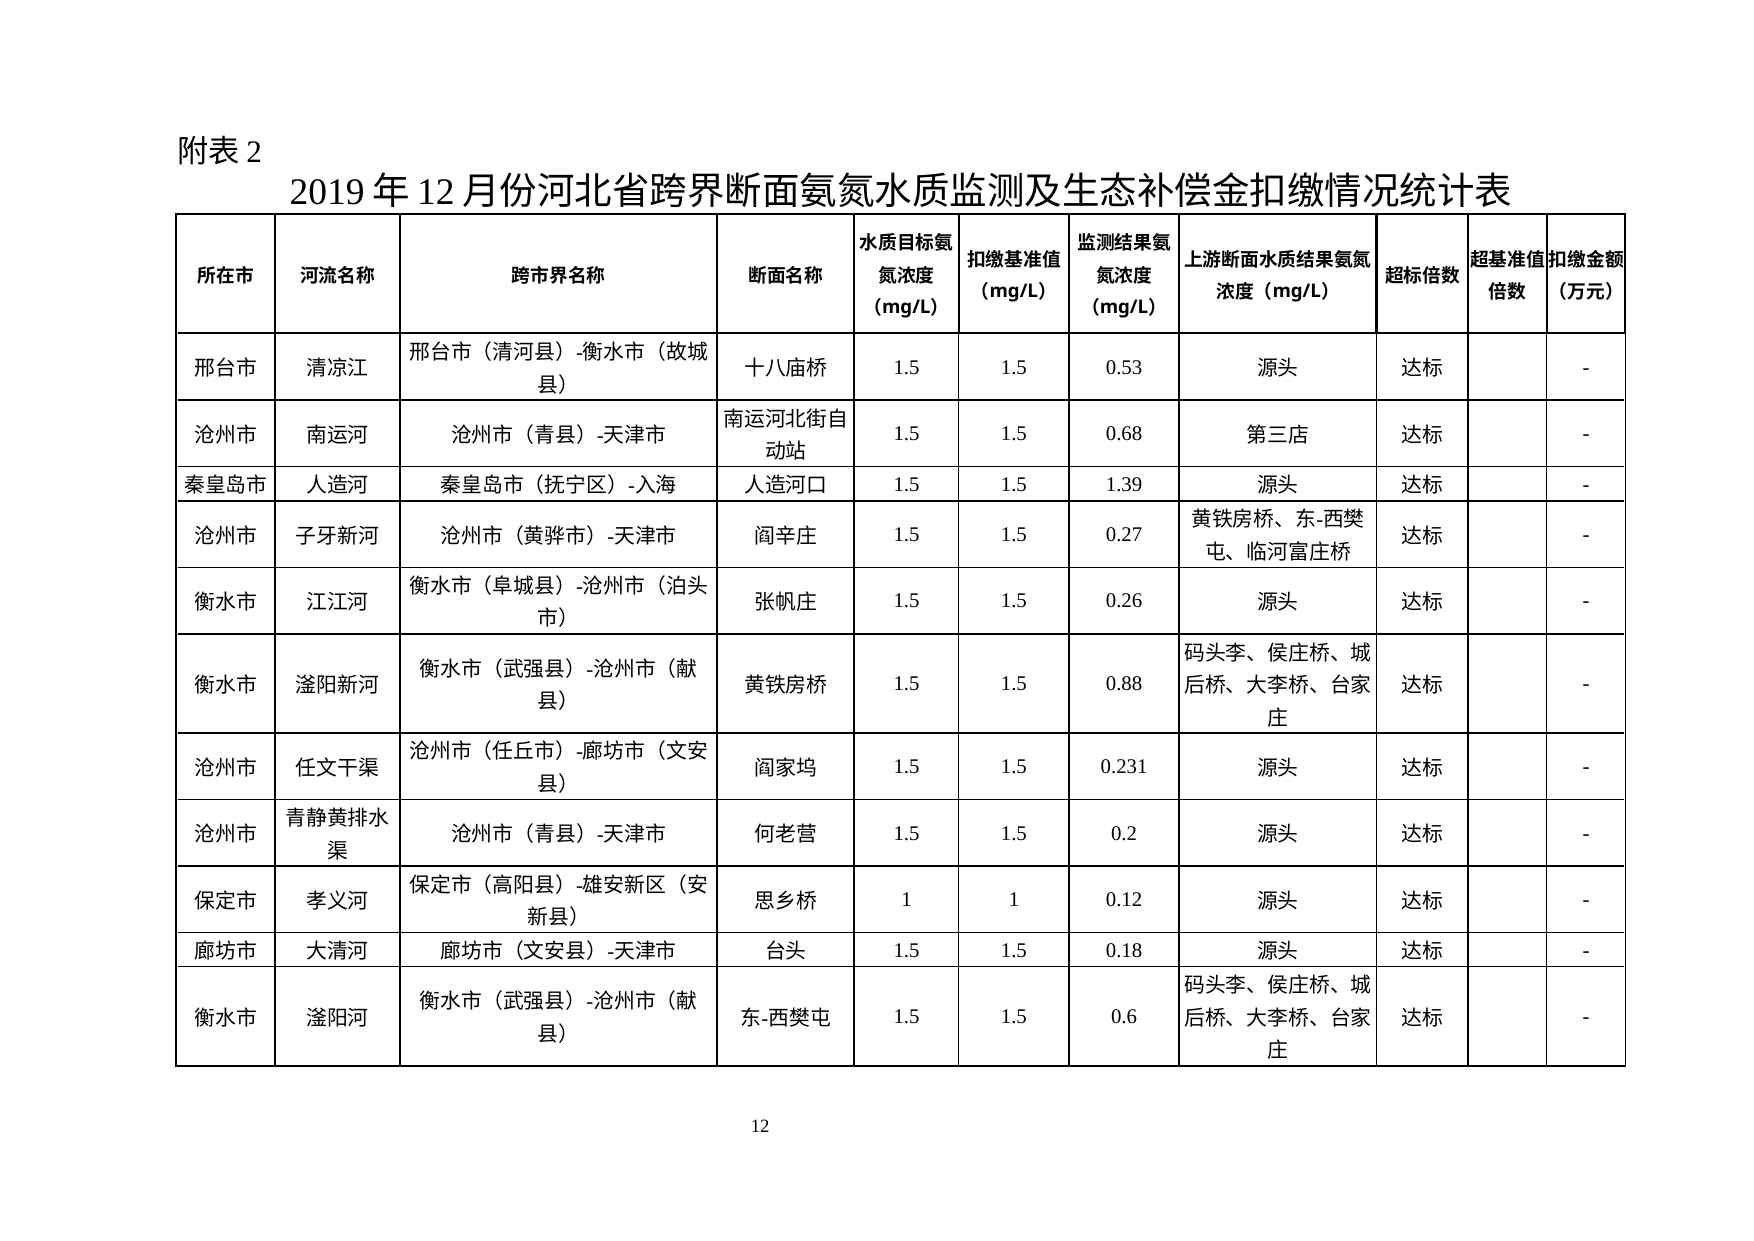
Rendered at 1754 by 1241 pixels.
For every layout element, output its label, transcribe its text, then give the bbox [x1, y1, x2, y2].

table_cell 0.12 [1070, 867, 1178, 932]
table_cell - [1547, 566, 1625, 633]
table_cell 沧州市（青县）-天津市 [401, 401, 716, 466]
table_cell 1.5 [855, 467, 958, 500]
table_cell 沧州市（青县）-天津市 [401, 800, 716, 865]
table_cell 1.5 [855, 800, 958, 865]
table_cell 0.2 [1070, 800, 1178, 865]
table_cell 青静黄排水渠 [276, 800, 399, 865]
table_cell 清凉江 [276, 334, 399, 399]
table_cell 保定市 [177, 866, 274, 932]
table_cell - [1547, 633, 1625, 732]
table_cell 南运河 [276, 401, 399, 466]
table_cell 衡水市 [177, 967, 274, 1065]
table_header 超基准值倍数 [1469, 215, 1546, 332]
table_cell 南运河北街自动站 [718, 401, 853, 466]
table_cell 1.5 [959, 734, 1068, 799]
table_cell 码头李、侯庄桥、城后桥、大李桥、台家庄 [1180, 635, 1376, 732]
table_cell [1469, 467, 1546, 500]
table_cell 1 [855, 867, 958, 932]
table_cell - [1547, 466, 1625, 500]
table_cell [1469, 502, 1546, 566]
table_header 水质目标氨氮浓度（mg/L） [855, 215, 958, 332]
table_cell - [1547, 966, 1625, 1065]
table_cell 1.5 [959, 568, 1068, 633]
table_cell 1.5 [959, 635, 1068, 732]
table_cell - [1547, 500, 1625, 566]
table_cell 秦皇岛市 [177, 467, 274, 500]
table_header 监测结果氨氮浓度（mg/L） [1070, 215, 1178, 332]
table_cell - [1547, 399, 1625, 466]
table_cell 1.5 [855, 967, 958, 1065]
table_cell 廊坊市（文安县）-天津市 [401, 933, 716, 966]
table_header 上游断面水质结果氨氮浓度（mg/L） [1180, 215, 1375, 332]
table_cell - [1547, 865, 1625, 932]
table_header 扣缴基准值（mg/L） [960, 215, 1068, 332]
table_cell 黄铁房桥 [718, 635, 853, 732]
table_cell 达标 [1377, 635, 1467, 732]
table_cell 衡水市（阜城县）-沧州市（泊头市） [401, 568, 716, 633]
table_cell 0.88 [1070, 635, 1178, 732]
table_cell 滏阳新河 [276, 635, 399, 732]
table_cell 达标 [1377, 502, 1467, 566]
table_cell 源头 [1180, 867, 1376, 932]
table_cell [1469, 334, 1546, 399]
table_cell - [1547, 799, 1625, 865]
table_header 断面名称 [718, 215, 853, 332]
table_cell 1.5 [959, 933, 1068, 966]
table_cell [1469, 734, 1546, 799]
table_cell 人造河口 [718, 467, 853, 500]
table_cell 沧州市 [177, 800, 274, 865]
table_cell 0.53 [1070, 334, 1178, 399]
table_cell 源头 [1180, 800, 1376, 865]
table_cell 码头李、侯庄桥、城后桥、大李桥、台家庄 [1180, 967, 1376, 1065]
table_cell [1469, 568, 1546, 633]
table_cell 滏阳河 [276, 967, 399, 1065]
table_cell 黄铁房桥、东-西樊屯、临河富庄桥 [1180, 502, 1376, 566]
table_cell 沧州市 [177, 501, 274, 566]
table_header 跨市界名称 [401, 215, 716, 332]
table_cell 大清河 [276, 933, 399, 966]
table_cell 1.5 [959, 334, 1068, 399]
text 2019年12月份河北省跨界断面氨氮水质监测及生态补偿金扣缴情况统计表 [177, 171, 1624, 212]
table_cell 1.39 [1070, 467, 1178, 500]
table_cell 0.6 [1070, 967, 1178, 1065]
table_cell 台头 [718, 933, 853, 966]
table_cell - [1547, 732, 1625, 799]
table_cell 任文干渠 [276, 734, 399, 799]
table_cell [1469, 867, 1546, 932]
table_cell 沧州市 [177, 733, 274, 799]
table_cell 1.5 [855, 502, 958, 566]
table_cell 子牙新河 [276, 502, 399, 566]
table_cell 1.5 [959, 800, 1068, 865]
table_cell 何老营 [718, 800, 853, 865]
table_header 超标倍数 [1378, 215, 1467, 332]
table_cell 1.5 [855, 401, 958, 466]
table_cell 人造河 [276, 467, 399, 500]
table_cell 衡水市（武强县）-沧州市（献县） [401, 967, 716, 1065]
table_cell 1.5 [855, 568, 958, 633]
table_cell [1469, 800, 1546, 865]
table_cell 邢台市 [177, 333, 274, 399]
table_cell [1469, 401, 1546, 466]
table_cell 1.5 [855, 734, 958, 799]
table_header 扣缴金额（万元） [1548, 215, 1624, 332]
table_cell 沧州市 [177, 400, 274, 466]
table_cell 源头 [1180, 467, 1376, 500]
table_cell 廊坊市 [177, 933, 274, 966]
table_header 所在市 [177, 215, 274, 332]
table_cell 0.27 [1070, 502, 1178, 566]
table_cell 1.5 [959, 967, 1068, 1065]
table_cell 达标 [1377, 734, 1467, 799]
table_cell 达标 [1377, 334, 1467, 399]
table_cell 阎家坞 [718, 734, 853, 799]
table_cell 源头 [1180, 568, 1376, 633]
table_cell 达标 [1377, 467, 1467, 500]
table_cell 1.5 [855, 635, 958, 732]
table_cell 达标 [1377, 933, 1467, 966]
table_cell 衡水市 [177, 568, 274, 633]
table_cell 衡水市（武强县）-沧州市（献县） [401, 635, 716, 732]
table_cell 阎辛庄 [718, 502, 853, 566]
table_cell 达标 [1377, 568, 1467, 633]
table_cell 衡水市 [177, 634, 274, 732]
table_cell 沧州市（任丘市）-廊坊市（文安县） [401, 734, 716, 799]
table_cell 达标 [1377, 967, 1467, 1065]
text 附表2 [177, 129, 1624, 171]
table_cell 张帆庄 [718, 568, 853, 633]
table_cell 保定市（高阳县）-雄安新区（安新县） [401, 867, 716, 932]
table_cell 秦皇岛市（抚宁区）-入海 [401, 467, 716, 500]
table_cell 思乡桥 [718, 867, 853, 932]
table_cell 0.18 [1070, 933, 1178, 966]
table_cell - [1547, 932, 1625, 966]
table_cell 1 [959, 867, 1068, 932]
table_cell 0.231 [1070, 734, 1178, 799]
table_cell [1469, 635, 1546, 732]
table_cell 第三店 [1180, 401, 1376, 466]
table_cell [1469, 933, 1546, 966]
table_cell 0.68 [1070, 401, 1178, 466]
table_cell 1.5 [959, 401, 1068, 466]
table_cell 沧州市（黄骅市）-天津市 [401, 502, 716, 566]
table_header 河流名称 [276, 215, 399, 332]
table_cell 源头 [1180, 933, 1376, 966]
table_cell 达标 [1377, 401, 1467, 466]
table_cell 1.5 [959, 502, 1068, 566]
table_cell 源头 [1180, 334, 1376, 399]
table_cell 源头 [1180, 734, 1376, 799]
table_cell 1.5 [855, 933, 958, 966]
table_cell 0.26 [1070, 568, 1178, 633]
table_cell [1469, 967, 1546, 1065]
table_cell 达标 [1377, 800, 1467, 865]
table_cell 1.5 [959, 467, 1068, 500]
table_cell - [1547, 334, 1625, 399]
table_cell 东-西樊屯 [718, 967, 853, 1065]
table_cell 孝义河 [276, 867, 399, 932]
table_cell 邢台市（清河县）-衡水市（故城县） [401, 334, 716, 399]
table_cell 达标 [1377, 867, 1467, 932]
table_cell 1.5 [855, 334, 958, 399]
table_cell 十八庙桥 [718, 334, 853, 399]
table_cell 江江河 [276, 568, 399, 633]
